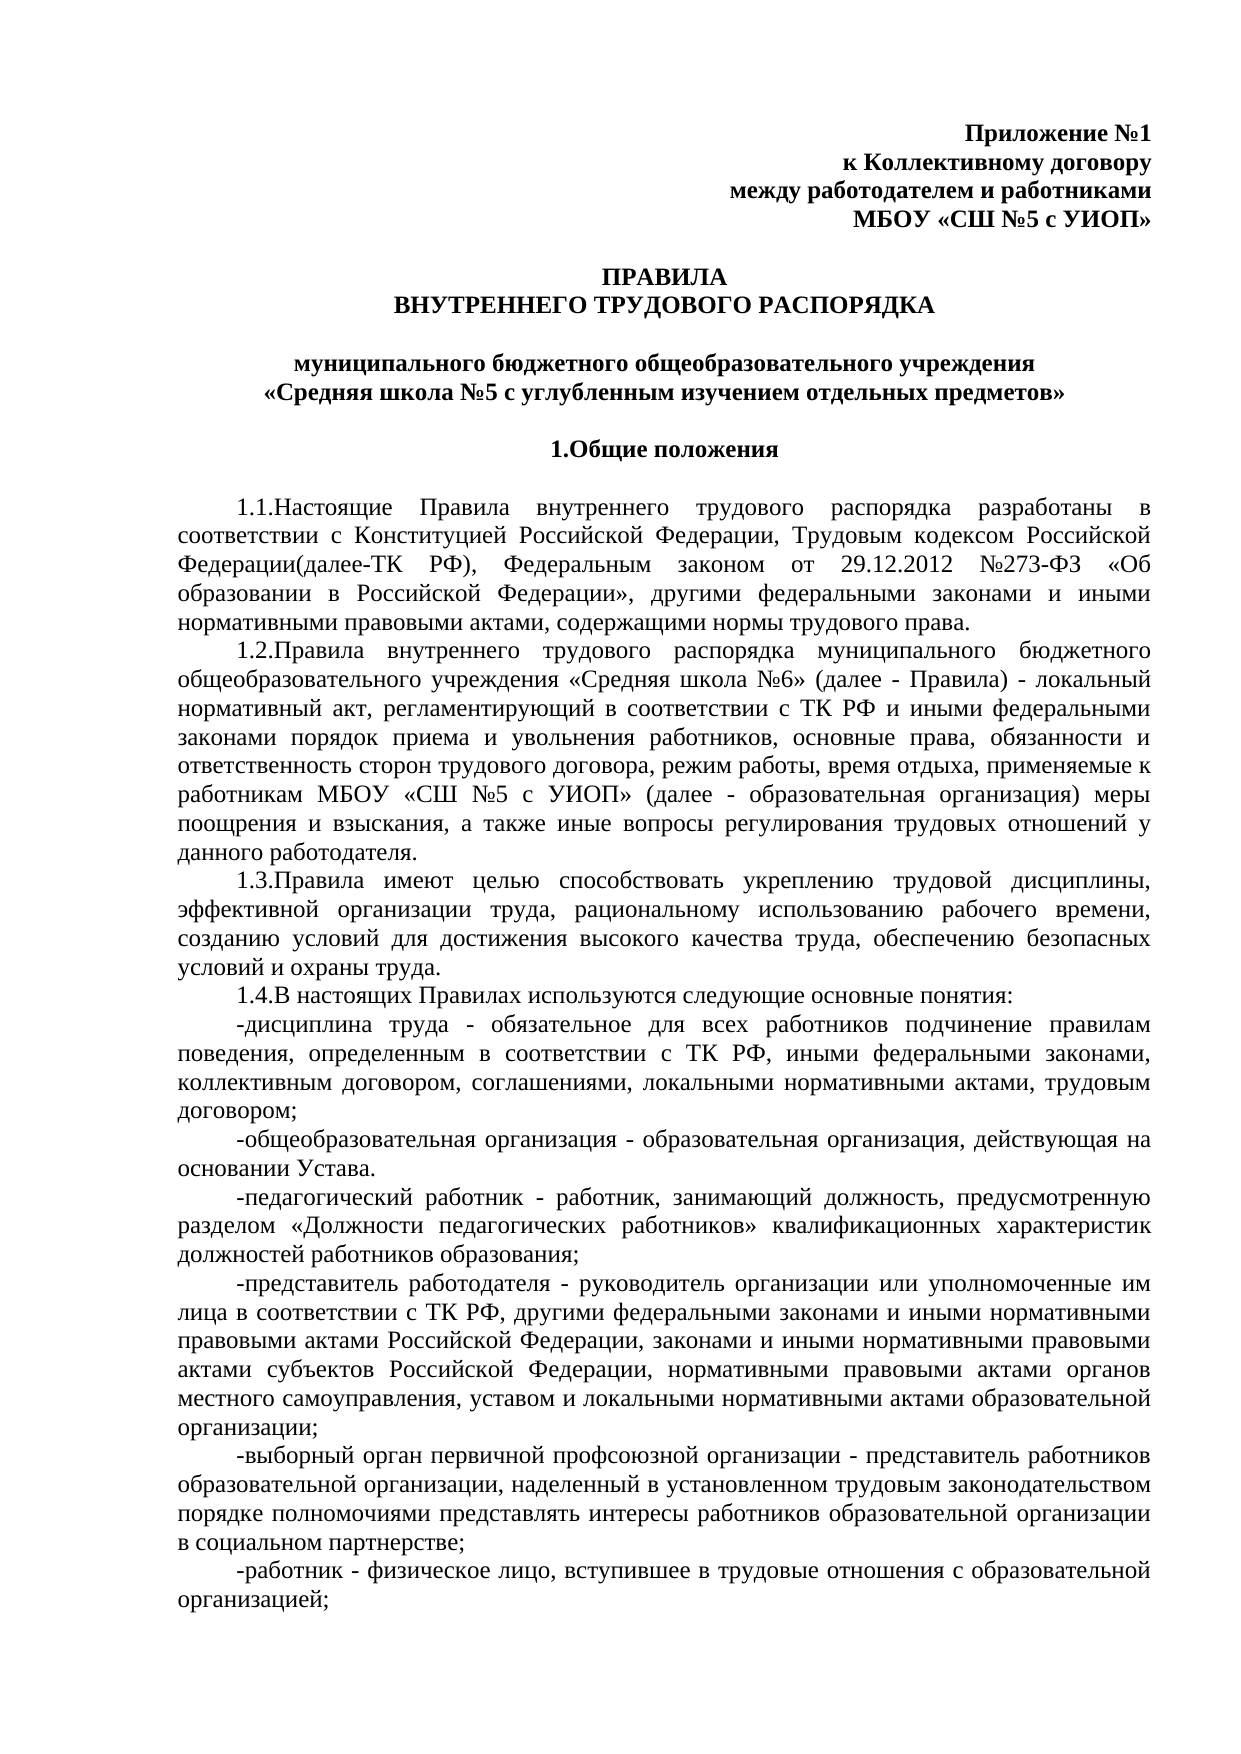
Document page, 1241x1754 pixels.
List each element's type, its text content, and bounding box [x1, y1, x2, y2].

text 1.4.В настоящих Правилах используются следующие основные понятия: [177, 981, 1152, 1009]
text 1.1.Настоящие Правила внутреннего трудового распорядка разработаны в соответствии с Конституцией Российской Федерации, Трудовым кодексом Российской Федерации(далее-ТК РФ), Федеральным законом от 29.12.2012 №273-ФЗ «Об образовании в Российской Федерации», другими федеральными законами и иными нормативными правовыми актами, содержащими нормы трудового права. [177, 492, 1152, 636]
text -педагогический работник - работник, занимающий должность, предусмотренную разделом «Должности педагогических работников» квалификационных характеристик должностей работников образования; [177, 1182, 1152, 1268]
text ПРАВИЛА [177, 262, 1152, 291]
text МБОУ «СШ №5 с УИОП» [177, 204, 1152, 233]
text 1.2.Правила внутреннего трудового распорядка муниципального бюджетного общеобразовательного учреждения «Средняя школа №6» (далее - Правила) - локальный нормативный акт, регламентирующий в соответствии с ТК РФ и иными федеральными законами порядок приема и увольнения работников, основные права, обязанности и ответственность сторон трудового договора, режим работы, время отдыха, применяемые к работникам МБОУ «СШ №5 с УИОП» (далее - образовательная организация) меры поощрения и взыскания, а также иные вопросы регулирования трудовых отношений у данного работодателя. [177, 636, 1152, 866]
text Приложение №1 [177, 118, 1152, 147]
text муниципального бюджетного общеобразовательного учреждения [177, 348, 1152, 377]
text 1.3.Правила имеют целью способствовать укреплению трудовой дисциплины, эффективной организации труда, рациональному использованию рабочего времени, созданию условий для достижения высокого качества труда, обеспечению безопасных условий и охраны труда. [177, 866, 1152, 981]
text «Средняя школа №5 с углубленным изучением отдельных предметов» [177, 377, 1152, 406]
text между работодателем и работниками [177, 176, 1152, 204]
text -представитель работодателя - руководитель организации или уполномоченные им лица в соответствии с ТК РФ, другими федеральными законами и иными нормативными правовыми актами Российской Федерации, законами и иными нормативными правовыми актами субъектов Российской Федерации, нормативными правовыми актами органов местного самоуправления, уставом и локальными нормативными актами образовательной организации; [177, 1268, 1152, 1441]
text -дисциплина труда - обязательное для всех работников подчинение правилам поведения, определенным в соответствии с ТК РФ, иными федеральными законами, коллективным договором, соглашениями, локальными нормативными актами, трудовым договором; [177, 1009, 1152, 1124]
text -выборный орган первичной профсоюзной организации - представитель работников образовательной организации, наделенный в установленном трудовым законодательством порядке полномочиями представлять интересы работников образовательной организации в социальном партнерстве; [177, 1441, 1152, 1556]
text к Коллективному договору [177, 147, 1152, 176]
text -общеобразовательная организация - образовательная организация, действующая на основании Устава. [177, 1124, 1152, 1182]
text ВНУТРЕННЕГО ТРУДОВОГО РАСПОРЯДКА [177, 291, 1152, 319]
text 1.Общие положения [177, 434, 1152, 463]
text -работник - физическое лицо, вступившее в трудовые отношения с образовательной организацией; [177, 1556, 1152, 1613]
